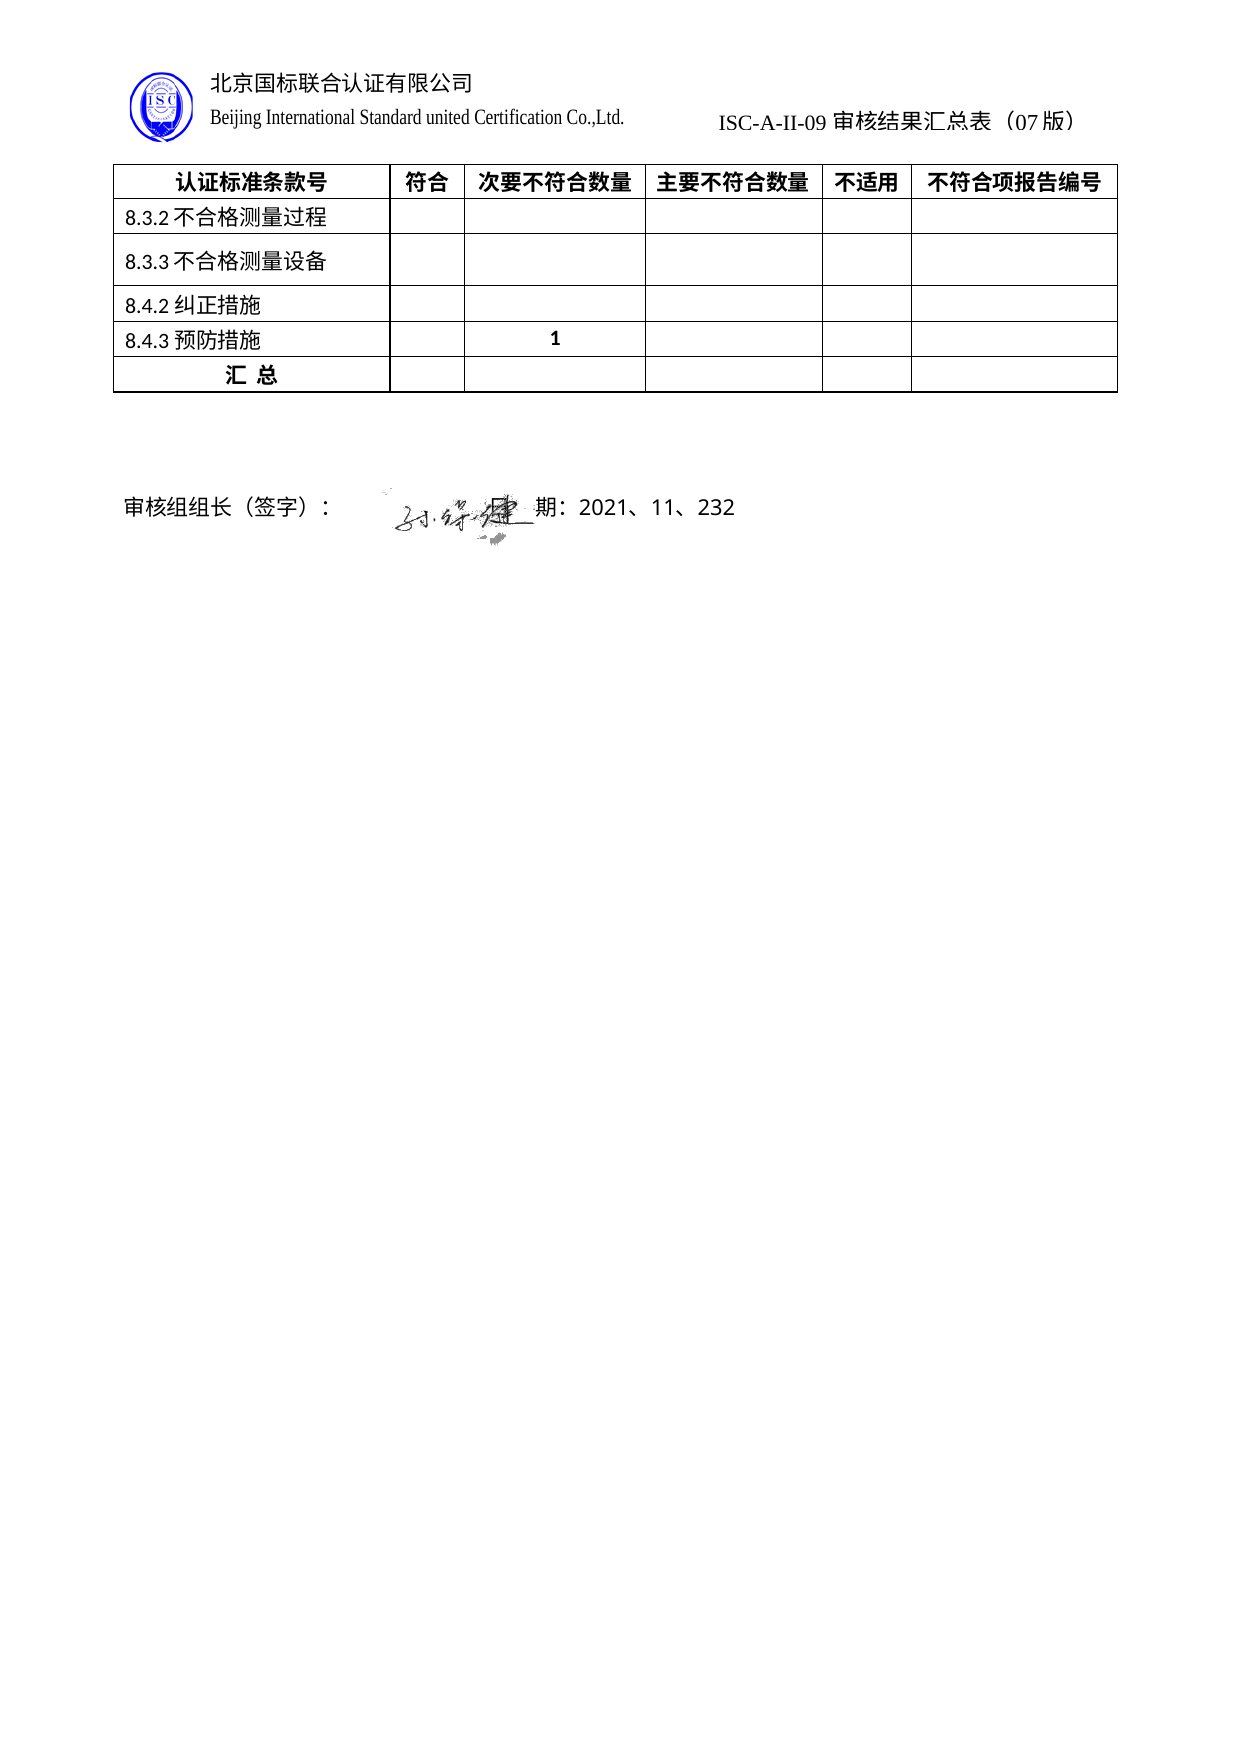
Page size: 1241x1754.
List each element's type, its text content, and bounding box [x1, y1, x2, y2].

table_cell [823, 322, 911, 356]
table_cell [391, 286, 464, 321]
table_header 不适用 [823, 165, 911, 197]
table_cell 8.3.3不合格测量设备 [114, 234, 389, 285]
table_cell [912, 286, 1117, 321]
table_cell 8.4.2 纠正措施 [114, 286, 389, 321]
table_cell [912, 234, 1117, 285]
table_cell 汇 总 [114, 357, 389, 391]
table_cell [646, 199, 822, 233]
table_cell [391, 234, 464, 285]
table_header 符合 [391, 165, 464, 197]
table_cell 1 [465, 322, 645, 356]
table_header 次要不符合数量 [465, 165, 645, 197]
table_header 认证标准条款号 [114, 165, 389, 197]
table_cell [912, 199, 1117, 233]
table_cell [465, 357, 645, 391]
table_cell [823, 234, 911, 285]
table_header 主要不符合数量 [646, 165, 822, 197]
text 审核组组长（签字）： 日 期：2021、11、232 [538, 490, 1108, 522]
picture [129, 72, 192, 141]
table_cell [391, 199, 464, 233]
table_header 不符合项报告编号 [912, 165, 1117, 197]
table_cell [912, 357, 1117, 391]
table_cell [646, 234, 822, 285]
table_cell [646, 286, 822, 321]
table_cell 8.4.3 预防措施 [114, 322, 389, 356]
table_cell [465, 199, 645, 233]
table_cell [823, 286, 911, 321]
table_cell [912, 322, 1117, 356]
table_cell [465, 234, 645, 285]
table_cell [391, 357, 464, 391]
table_cell [823, 199, 911, 233]
table_cell [646, 322, 822, 356]
table_cell [465, 286, 645, 321]
table_cell [391, 322, 464, 356]
table_cell 8.3.2不合格测量过程 [114, 199, 389, 233]
text 审核组组长（签字）： 日 期：2021、11、232 [123, 490, 381, 522]
table_cell [646, 357, 822, 391]
table_cell [823, 357, 911, 391]
